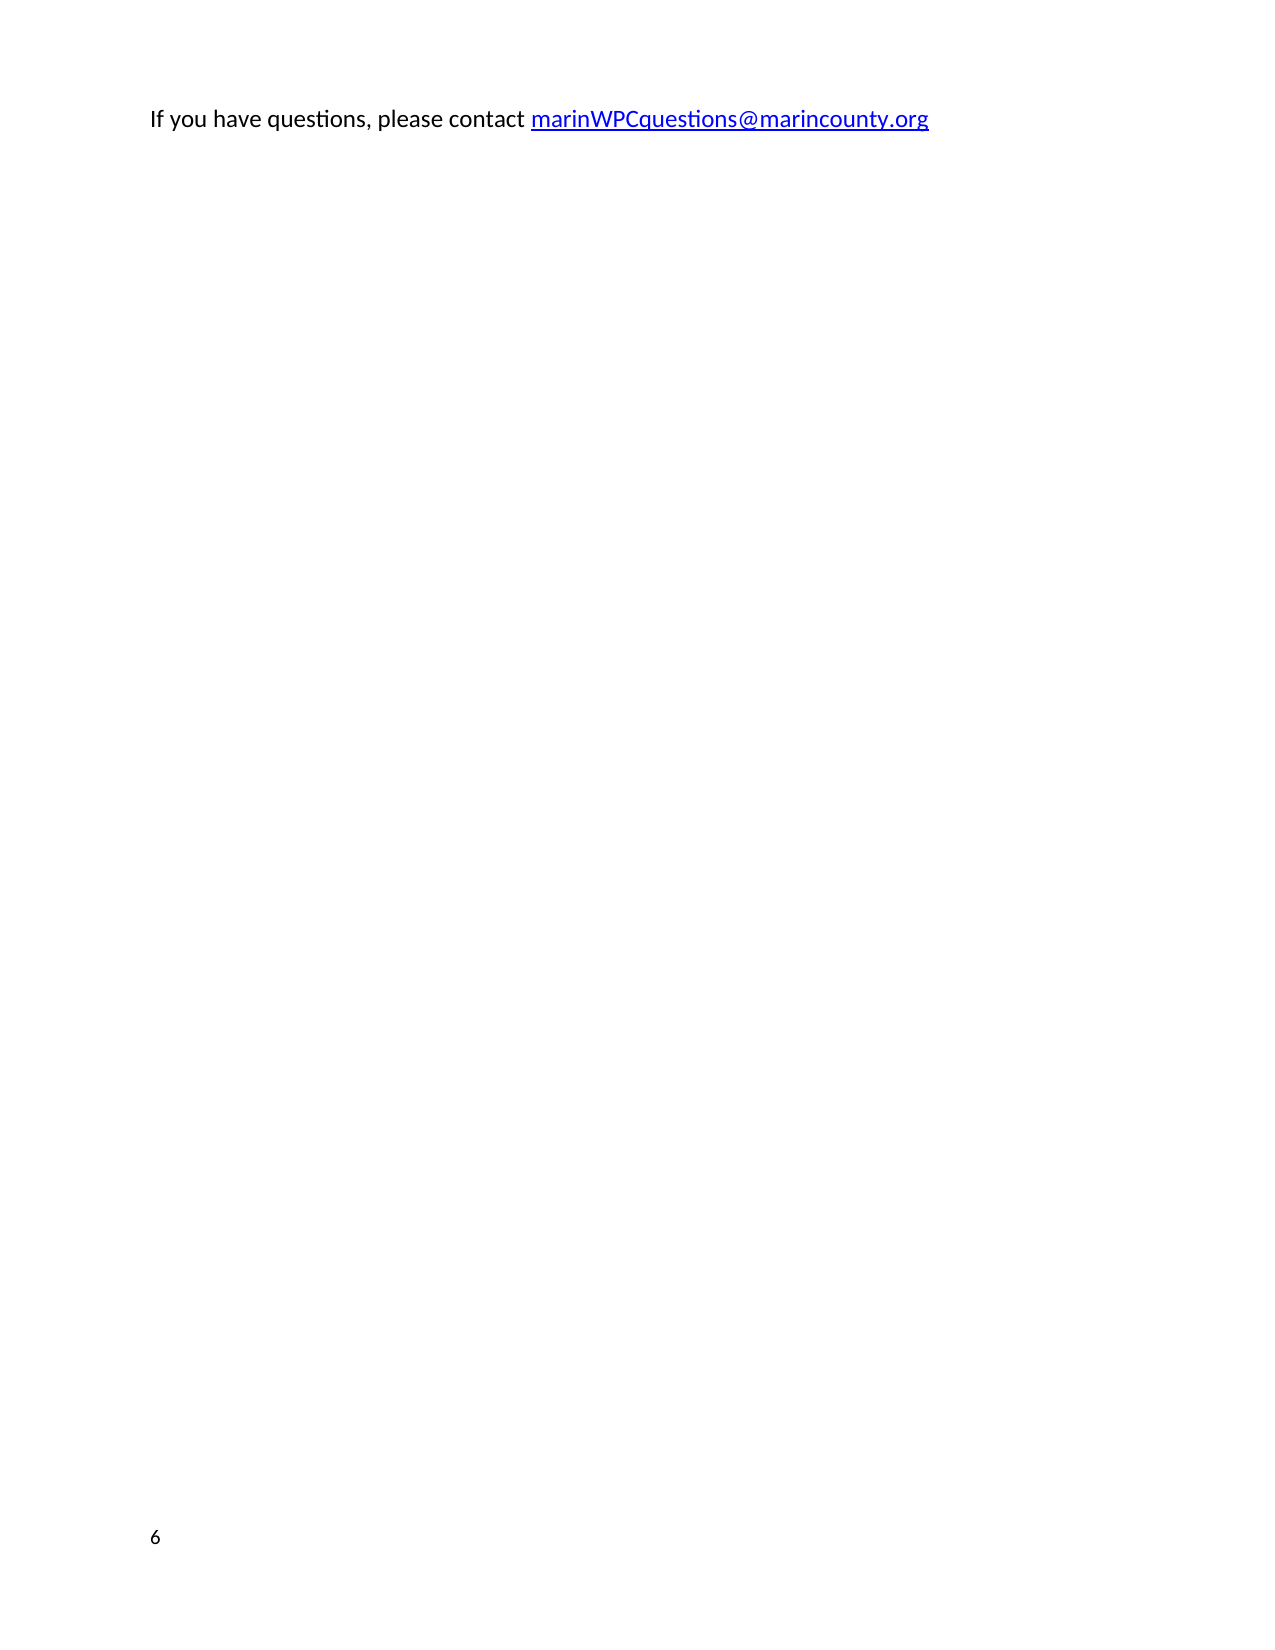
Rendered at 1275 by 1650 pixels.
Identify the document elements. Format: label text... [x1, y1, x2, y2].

text If you have questions, please contact marinWPCquestions@marincounty.org [150, 103, 1125, 134]
